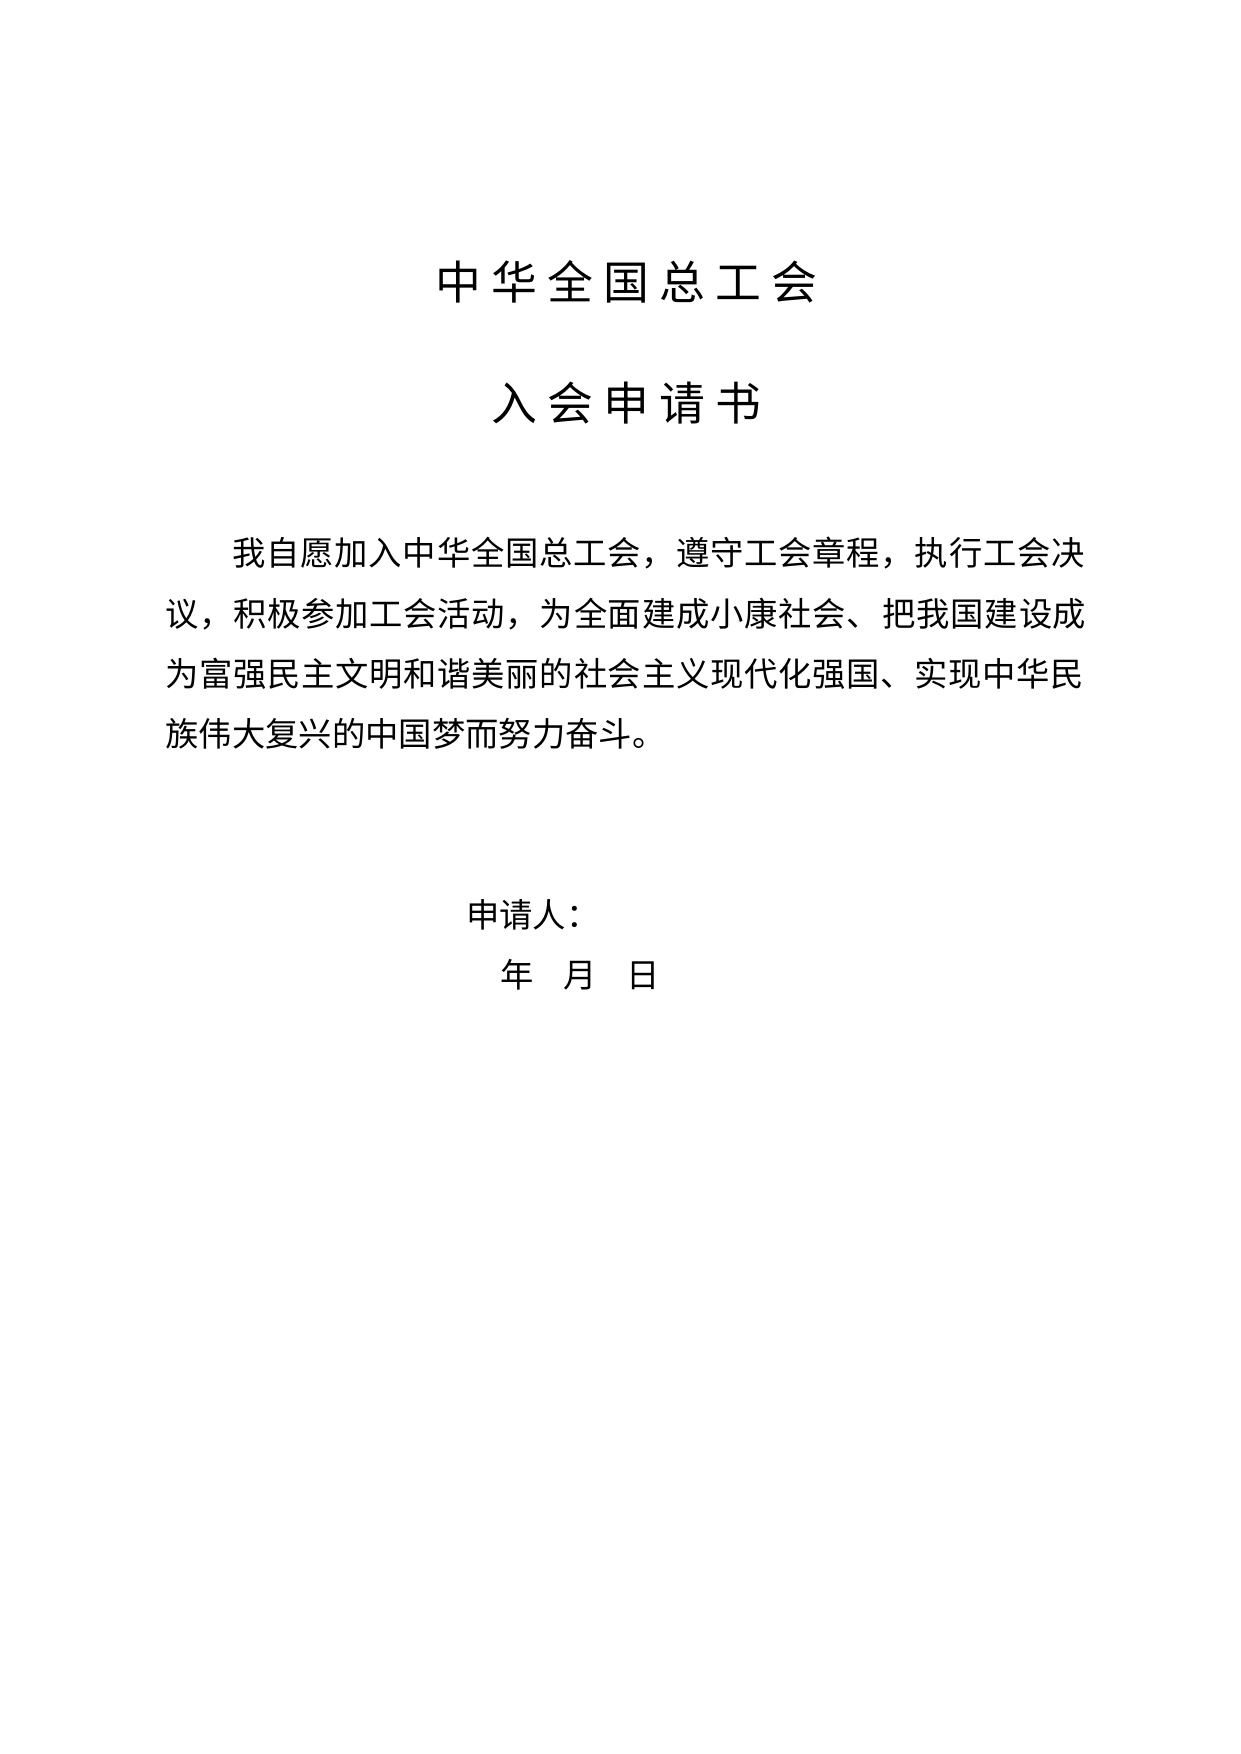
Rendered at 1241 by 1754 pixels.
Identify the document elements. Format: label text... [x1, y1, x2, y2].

text 年 月 日 [165, 943, 1087, 1003]
text 申请人： [165, 883, 1087, 943]
text 入 会 申 请 书 [165, 340, 1087, 461]
text 中 华 全 国 总 工 会 [165, 219, 1087, 340]
text 我自愿加入中华全国总工会，遵守工会章程，执行工会决议，积极参加工会活动，为全面建成小康社会、把我国建设成为富强民主文明和谐美丽的社会主义现代化强国、实现中华民族伟大复兴的中国梦而努力奋斗。 [165, 521, 1087, 762]
